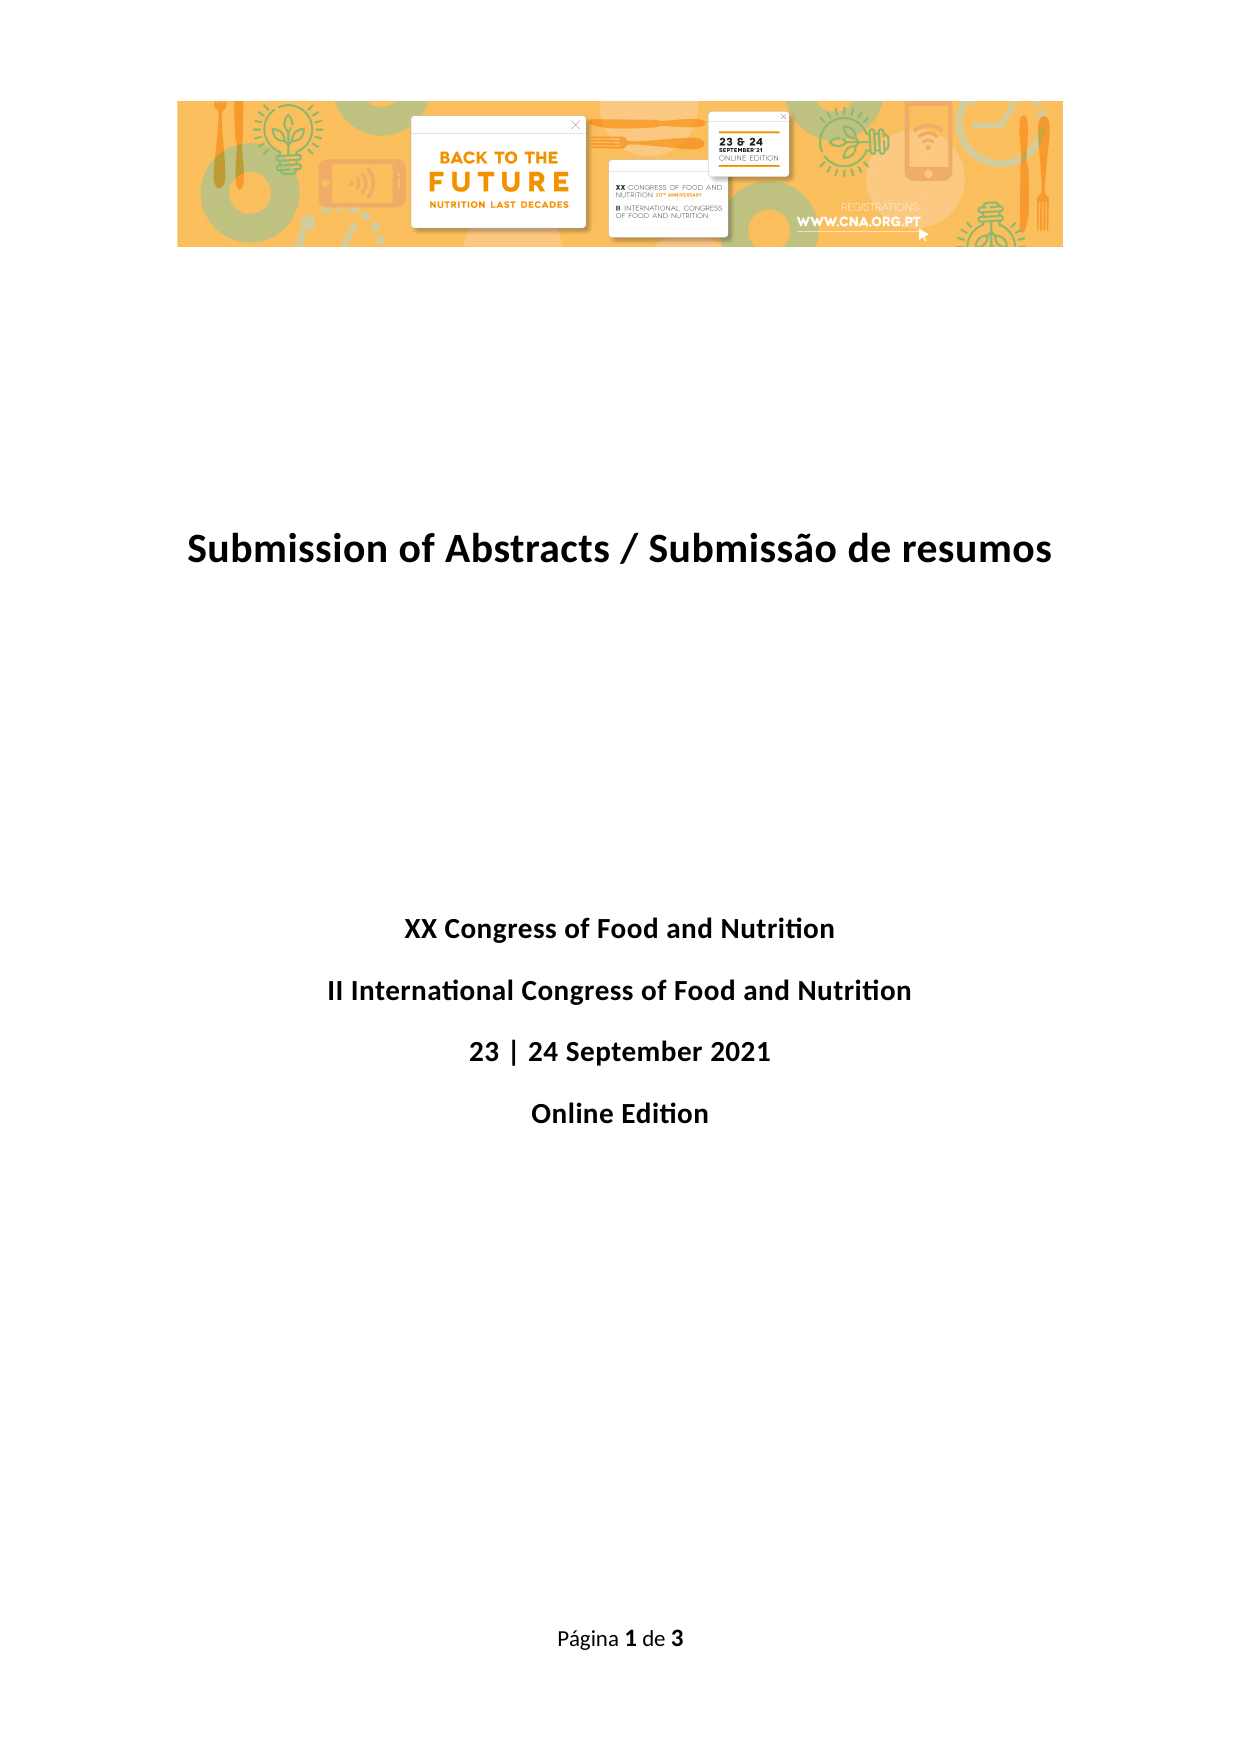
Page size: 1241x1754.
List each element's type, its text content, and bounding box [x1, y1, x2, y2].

picture [177, 101, 1063, 247]
text Online Edition [177, 1095, 1063, 1131]
text 23 | 24 September 2021 [177, 1033, 1063, 1069]
text II International Congress of Food and Nutrition [177, 972, 1063, 1007]
text XX Congress of Food and Nutrition [177, 910, 1063, 945]
text Submission of Abstracts / Submissão de resumos [177, 522, 1063, 572]
